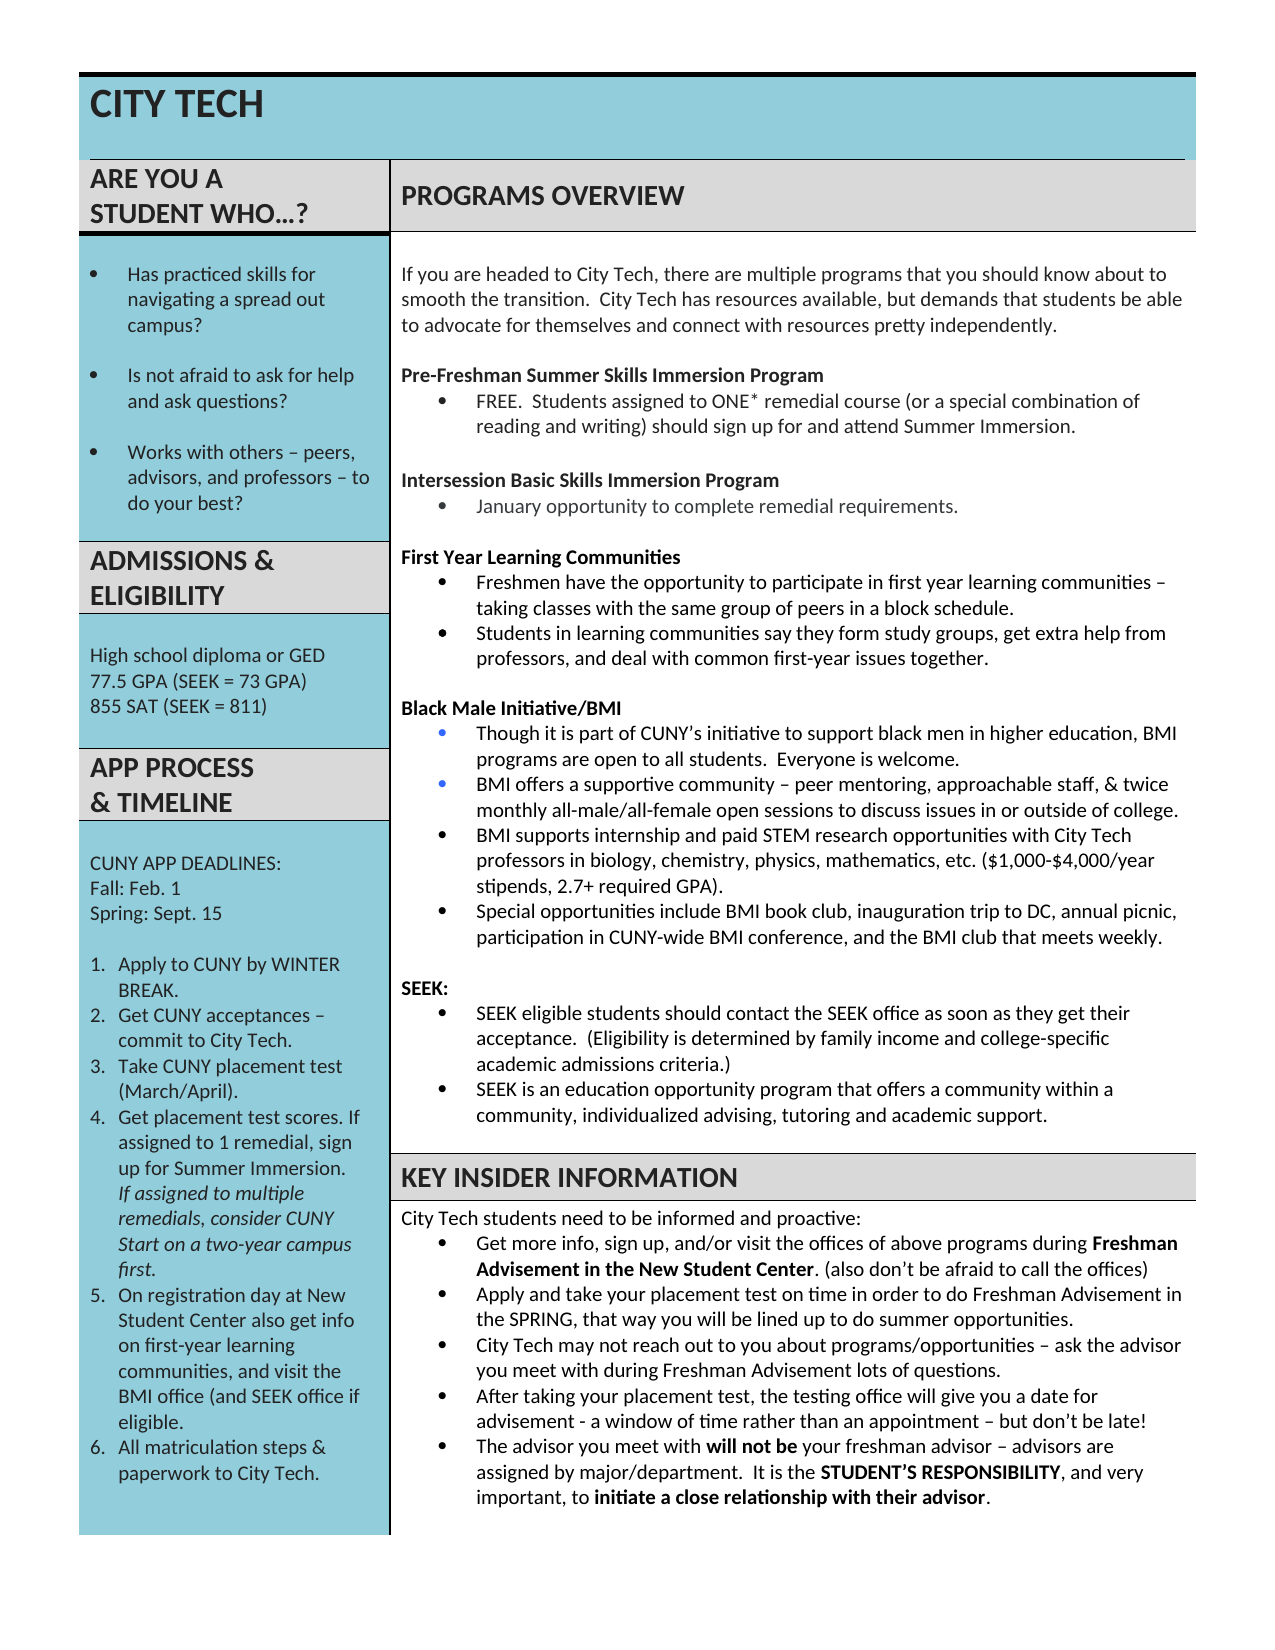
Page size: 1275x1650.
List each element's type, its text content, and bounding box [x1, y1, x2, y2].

table_cell Has practiced skills for navigating a spread out campus? Is not afraid to ask for help and ask questions? Works with others – peers, advisors, and professors – to do your best? [79, 236, 389, 541]
table_cell If you are headed to City Tech, there are multiple programs that you should know about to smooth the transition. City Tech has resources available, but demands that students be able to advocate for themselves and connect with resources pretty independently. Pre-Freshman Summer Skills Immersion Program FREE. Students assigned to ONE* remedial course (or a special combination of reading and writing) should sign up for and attend Summer Immersion. Intersession Basic Skills Immersion Program January opportunity to complete remedial requirements. First Year Learning Communities Freshmen have the opportunity to participate in first year learning communities – taking classes with the same group of peers in a block schedule. Students in learning communities say they form study groups, get extra help from professors, and deal with common first-year issues together. Black Male Initiative/BMI Though it is part of CUNY’s initiative to support black men in higher education, BMI programs are open to all students. Everyone is welcome. BMI offers a supportive community – peer mentoring, approachable staff, & twice monthly all-male/all-female open sessions to discuss issues in or outside of college. BMI supports internship and paid STEM research opportunities with City Tech professors in biology, chemistry, physics, mathematics, etc. ($1,000-$4,000/year stipends, 2.7+ required GPA). Special opportunities include BMI book club, inauguration trip to DC, annual picnic, participation in CUNY-wide BMI conference, and the BMI club that meets weekly. SEEK: SEEK eligible students should contact the SEEK office as soon as they get their acceptance. (Eligibility is determined by family income and college-specific academic admissions criteria.) SEEK is an education opportunity program that offers a community within a community, individualized advising, tutoring and academic support. [391, 232, 1196, 1153]
table_cell PROGRAMS OVERVIEW [391, 160, 1196, 231]
table_cell ADMISSIONS & ELIGIBILITY [79, 542, 389, 613]
table_cell ARE YOU A STUDENT WHO…? [79, 160, 389, 231]
table_cell City Tech students need to be informed and proactive: Get more info, sign up, and/or visit the offices of above programs during Freshman Advisement in the New Student Center. (also don’t be afraid to call the offices) Apply and take your placement test on time in order to do Freshman Advisement in the SPRING, that way you will be lined up to do summer opportunities. City Tech may not reach out to you about programs/opportunities – ask the advisor you meet with during Freshman Advisement lots of questions. After taking your placement test, the testing office will give you a date for advisement - a window of time rather than an appointment – but don’t be late! The advisor you meet with will not be your freshman advisor – advisors are assigned by major/department. It is the STUDENT’S RESPONSIBILITY, and very important, to initiate a close relationship with their advisor. [391, 1201, 1196, 1535]
table_cell KEY INSIDER INFORMATION [391, 1154, 1196, 1200]
table_cell High school diploma or GED 77.5 GPA (SEEK = 73 GPA) 855 SAT (SEEK = 811) [79, 614, 389, 748]
table_cell APP PROCESS & TIMELINE [79, 749, 389, 820]
table_cell CUNY APP DEADLINES: Fall: Feb. 1 Spring: Sept. 15 Apply to CUNY by WINTER BREAK. Get CUNY acceptances – commit to City Tech. Take CUNY placement test (March/April). Get placement test scores. If assigned to 1 remedial, sign up for Summer Immersion. If assigned to multiple remedials, consider CUNY Start on a two-year campus first. On registration day at New Student Center also get info on first-year learning communities, and visit the BMI office (and SEEK office if eligible. All matriculation steps & paperwork to City Tech. [79, 821, 389, 1535]
